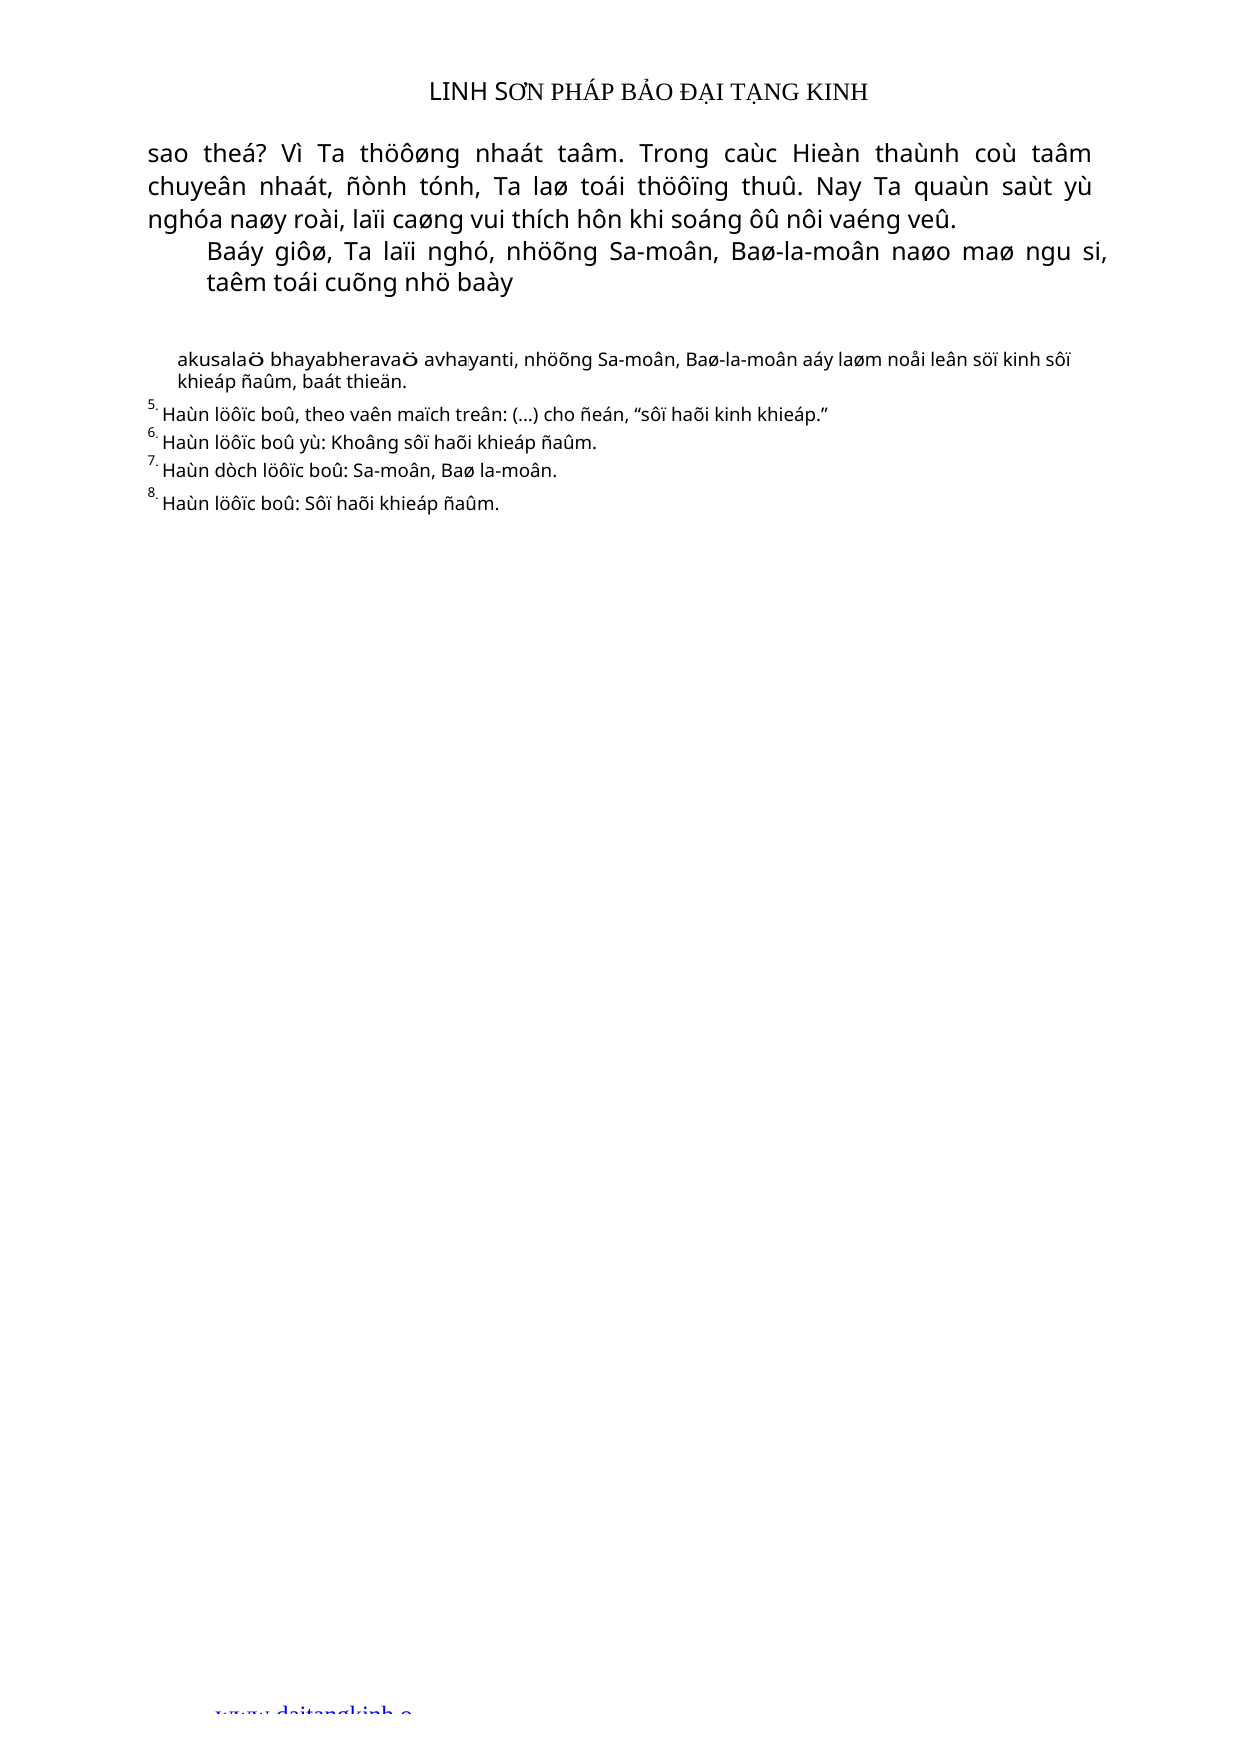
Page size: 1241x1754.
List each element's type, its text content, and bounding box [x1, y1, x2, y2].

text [147, 135, 1093, 236]
text 5. Haùn löôïc boû, theo vaên maïch treân: (…) cho ñeán, “sôï haõi kinh khieáp.” [147, 394, 1109, 427]
text 7. Haùn dòch löôïc boû: Sa-moân, Baø la-moân. [147, 455, 1109, 483]
text Baáy giôø, Ta laïi nghó, nhöõng Sa-moân, Baø-la-moân naøo maø ngu si, taêm toái cuõng nhö baày [206, 236, 1109, 298]
text 8. Haùn löôïc boû: Sôï haõi khieáp ñaûm. [147, 483, 1109, 516]
text akusalaö bhayabheravaö avhaøyanti, nhöõng Sa-moân, Baø-la-moân aáy laøm noåi leân söï kinh sôï khieáp ñaûm, baát thieän. [177, 348, 1093, 394]
text 6. Haùn löôïc boû yù: Khoâng sôï haõi khieáp ñaûm. [147, 427, 1109, 455]
